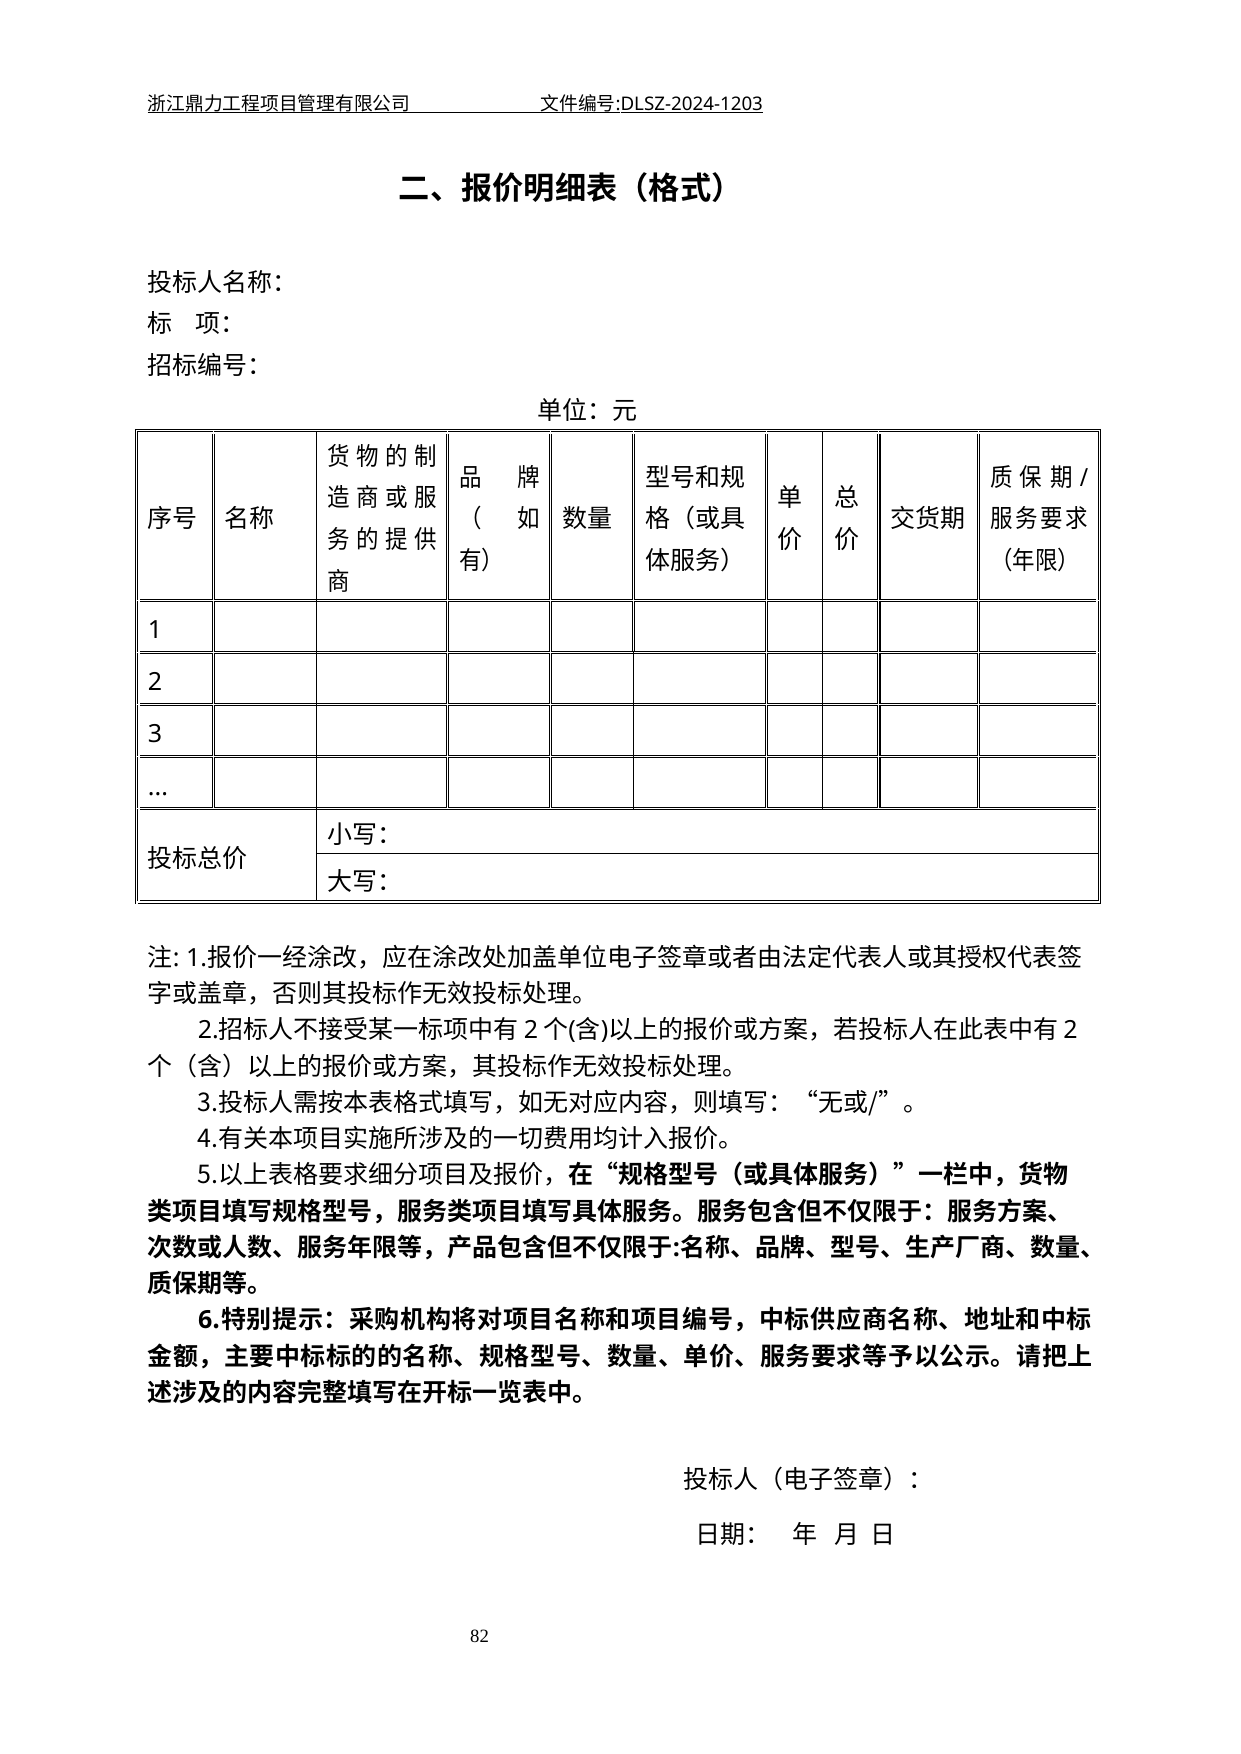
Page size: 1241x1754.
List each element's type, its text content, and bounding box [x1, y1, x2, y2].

text 投标人（电子签章）： [147, 1460, 1178, 1496]
table_cell [634, 706, 765, 755]
text 单位：元 [148, 383, 1092, 429]
text 日期： 年 月 日 [148, 1514, 1092, 1550]
table_cell [768, 602, 822, 651]
text 投标人名称： [148, 258, 1092, 299]
table_header 单价 [766, 432, 822, 598]
table_cell [881, 602, 977, 651]
text 6.特别提示：采购机构将对项目名称和项目编号，中标供应商名称、地址和中标金额，主要中标标的的名称、规格型号、数量、单价、服务要求等予以公示。请把上述涉及的内容完整填写在开标一览表中。 [148, 1300, 1092, 1409]
table_header 货物的制造商或服务的提供商 [316, 430, 448, 598]
table_cell 1 [138, 599, 212, 651]
text 4.有关本项目实施所涉及的一切费用均计入报价。 [198, 1119, 1092, 1155]
table_cell [635, 602, 765, 651]
table_cell [634, 758, 765, 807]
table_header 序号 [138, 432, 213, 598]
table_cell 投标总价 [138, 807, 316, 900]
table_cell [634, 654, 765, 703]
table_cell 小写： [317, 807, 1098, 853]
table_cell [552, 706, 633, 755]
table_cell [215, 706, 316, 755]
text 招标编号： [148, 341, 1092, 383]
table_cell [317, 758, 446, 807]
table_header 数量 [551, 432, 633, 598]
table_cell [215, 758, 316, 807]
table_cell [823, 706, 877, 755]
table_cell ... [138, 755, 212, 807]
table_cell [881, 654, 977, 703]
table_cell [980, 651, 1098, 703]
table_cell [449, 758, 549, 807]
table_cell [881, 758, 977, 807]
table_cell [980, 755, 1098, 807]
table_cell [823, 602, 877, 651]
text 二、报价明细表（格式） [148, 133, 1092, 216]
table_cell [980, 703, 1098, 755]
table_cell [317, 602, 446, 651]
table_header 交货期 [879, 430, 979, 598]
table_header 名称 [213, 432, 316, 598]
table_cell 3 [138, 703, 212, 755]
table_header 型号和规格（或具体服务） [634, 432, 766, 598]
table_cell [552, 602, 632, 651]
table_cell [317, 654, 446, 703]
table_cell [215, 654, 316, 703]
table_cell [449, 602, 549, 651]
text 2.招标人不接受某一标项中有2个(含)以上的报价或方案，若投标人在此表中有2个（含）以上的报价或方案，其投标作无效投标处理。 [148, 1010, 1092, 1082]
table_header 总价 [823, 430, 879, 598]
table_cell [768, 706, 822, 755]
table_cell [552, 758, 633, 807]
text 3.投标人需按本表格式填写，如无对应内容，则填写：“无或/”。 [147, 1082, 1092, 1119]
table_cell [768, 654, 822, 703]
table_cell [881, 706, 977, 755]
text 注: 1.报价一经涂改，应在涂改处加盖单位电子签章或者由法定代表人或其授权代表签字或盖章，否则其投标作无效投标处理。 [148, 937, 1092, 1010]
table_cell 2 [138, 651, 212, 703]
table_header 品牌（如有） [448, 430, 551, 598]
table_cell [823, 654, 877, 703]
text 标 项： [148, 299, 1092, 341]
table_cell [823, 758, 877, 807]
table_cell [552, 654, 633, 703]
table_cell [215, 602, 316, 651]
table_cell 大写： [317, 854, 1098, 900]
table_cell [768, 758, 822, 807]
table_header 质保期/服务要求（年限） [979, 432, 1098, 598]
text 5.以上表格要求细分项目及报价，在“规格型号（或具体服务）”一栏中，货物类项目填写规格型号，服务类项目填写具体服务。服务包含但不仅限于：服务方案、次数或人数、服务年限等，产品包含但不仅限于:名称、品牌、型号、生产厂商、数量、质保期等。 [148, 1155, 1092, 1300]
table_cell [980, 599, 1098, 651]
table_cell [317, 706, 446, 755]
table_cell [449, 654, 549, 703]
table_cell [449, 706, 549, 755]
